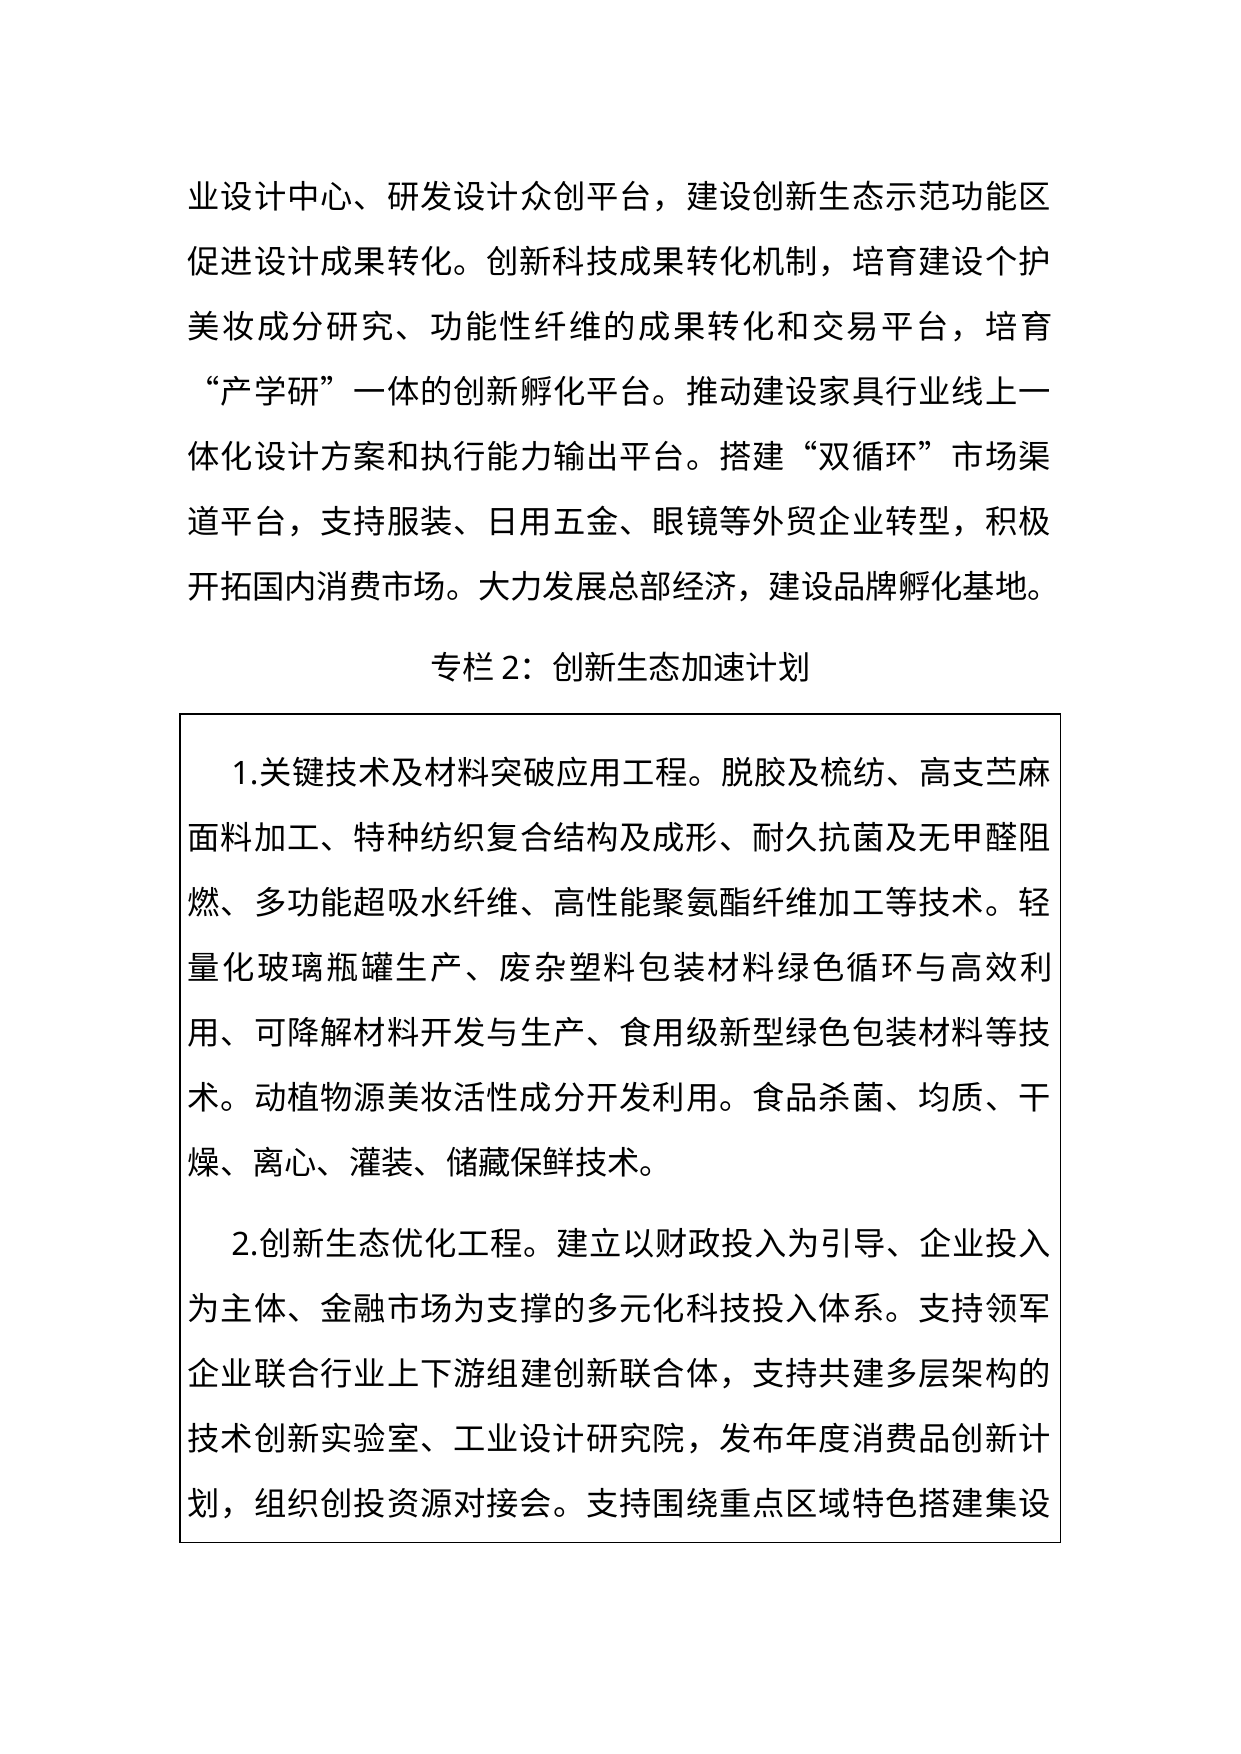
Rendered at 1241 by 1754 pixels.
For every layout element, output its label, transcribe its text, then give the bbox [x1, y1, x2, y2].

text 专栏2：创新生态加速计划 [187, 633, 1053, 698]
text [187, 162, 1053, 617]
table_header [181, 715, 1060, 1542]
